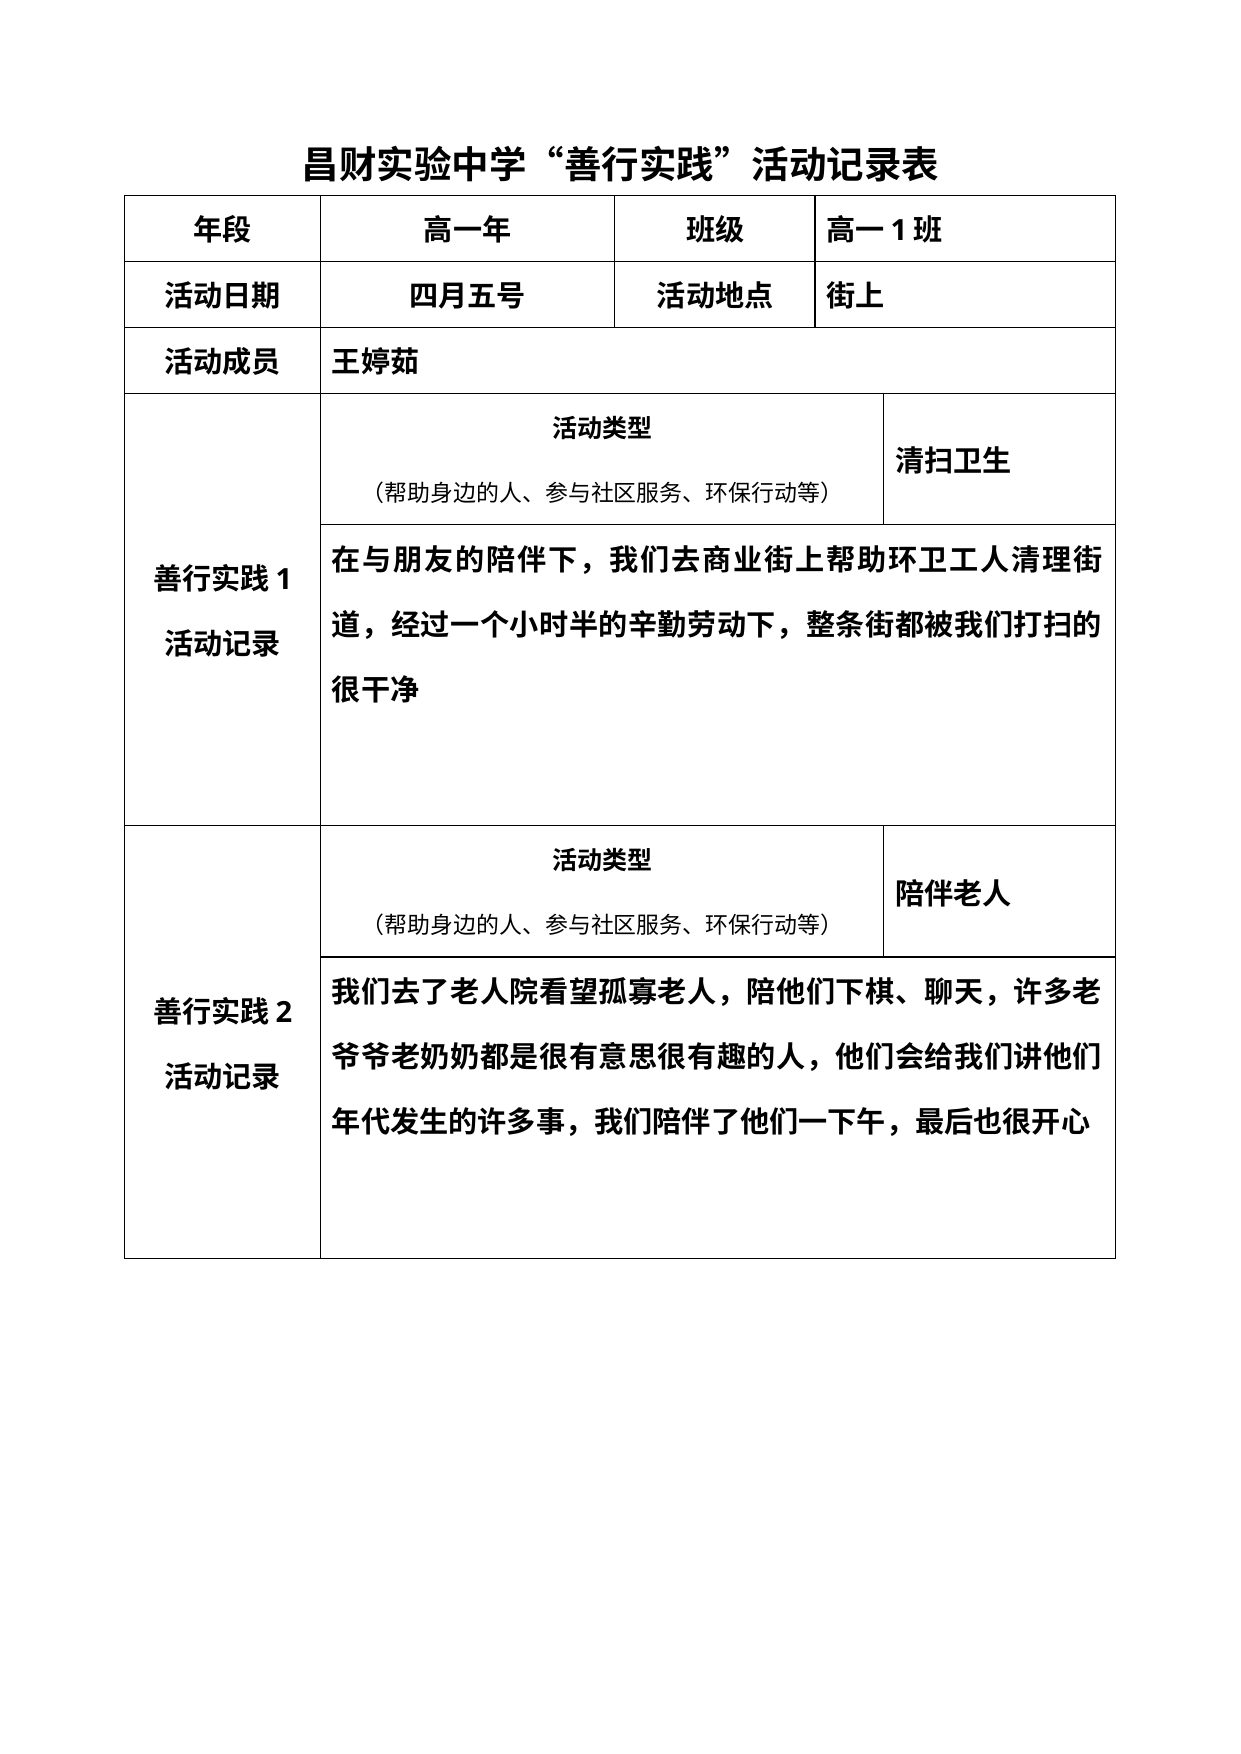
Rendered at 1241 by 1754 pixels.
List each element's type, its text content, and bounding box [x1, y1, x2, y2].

table_cell 活动地点 [615, 262, 814, 327]
table_cell 陪伴老人 [884, 826, 1115, 956]
table_cell 善行实践1 活动记录 [125, 394, 320, 825]
table_header 年段 [125, 196, 320, 261]
table_cell 清扫卫生 [884, 394, 1115, 524]
table_cell 我们去了老人院看望孤寡老人，陪他们下棋、聊天，许多老爷爷老奶奶都是很有意思很有趣的人，他们会给我们讲他们年代发生的许多事，我们陪伴了他们一下午，最后也很开心 [321, 958, 1115, 1258]
table_cell 善行实践2 活动记录 [125, 826, 320, 1258]
text 昌财实验中学“善行实践”活动记录表 [118, 129, 1122, 194]
table_cell 在与朋友的陪伴下，我们去商业街上帮助环卫工人清理街道，经过一个小时半的辛勤劳动下，整条街都被我们打扫的很干净 [321, 525, 1115, 825]
table_cell 活动成员 [125, 328, 320, 393]
table_header 高一1班 [816, 196, 1115, 261]
table_header 高一年 [321, 196, 614, 261]
table_cell 王婷茹 [321, 328, 1115, 393]
table_cell 活动日期 [125, 262, 320, 327]
table_cell 活动类型 （帮助身边的人、参与社区服务、环保行动等） [321, 826, 883, 956]
table_cell 活动类型 （帮助身边的人、参与社区服务、环保行动等） [321, 394, 883, 524]
table_cell 四月五号 [321, 262, 614, 327]
table_cell 街上 [816, 262, 1115, 327]
table_header 班级 [615, 196, 814, 261]
